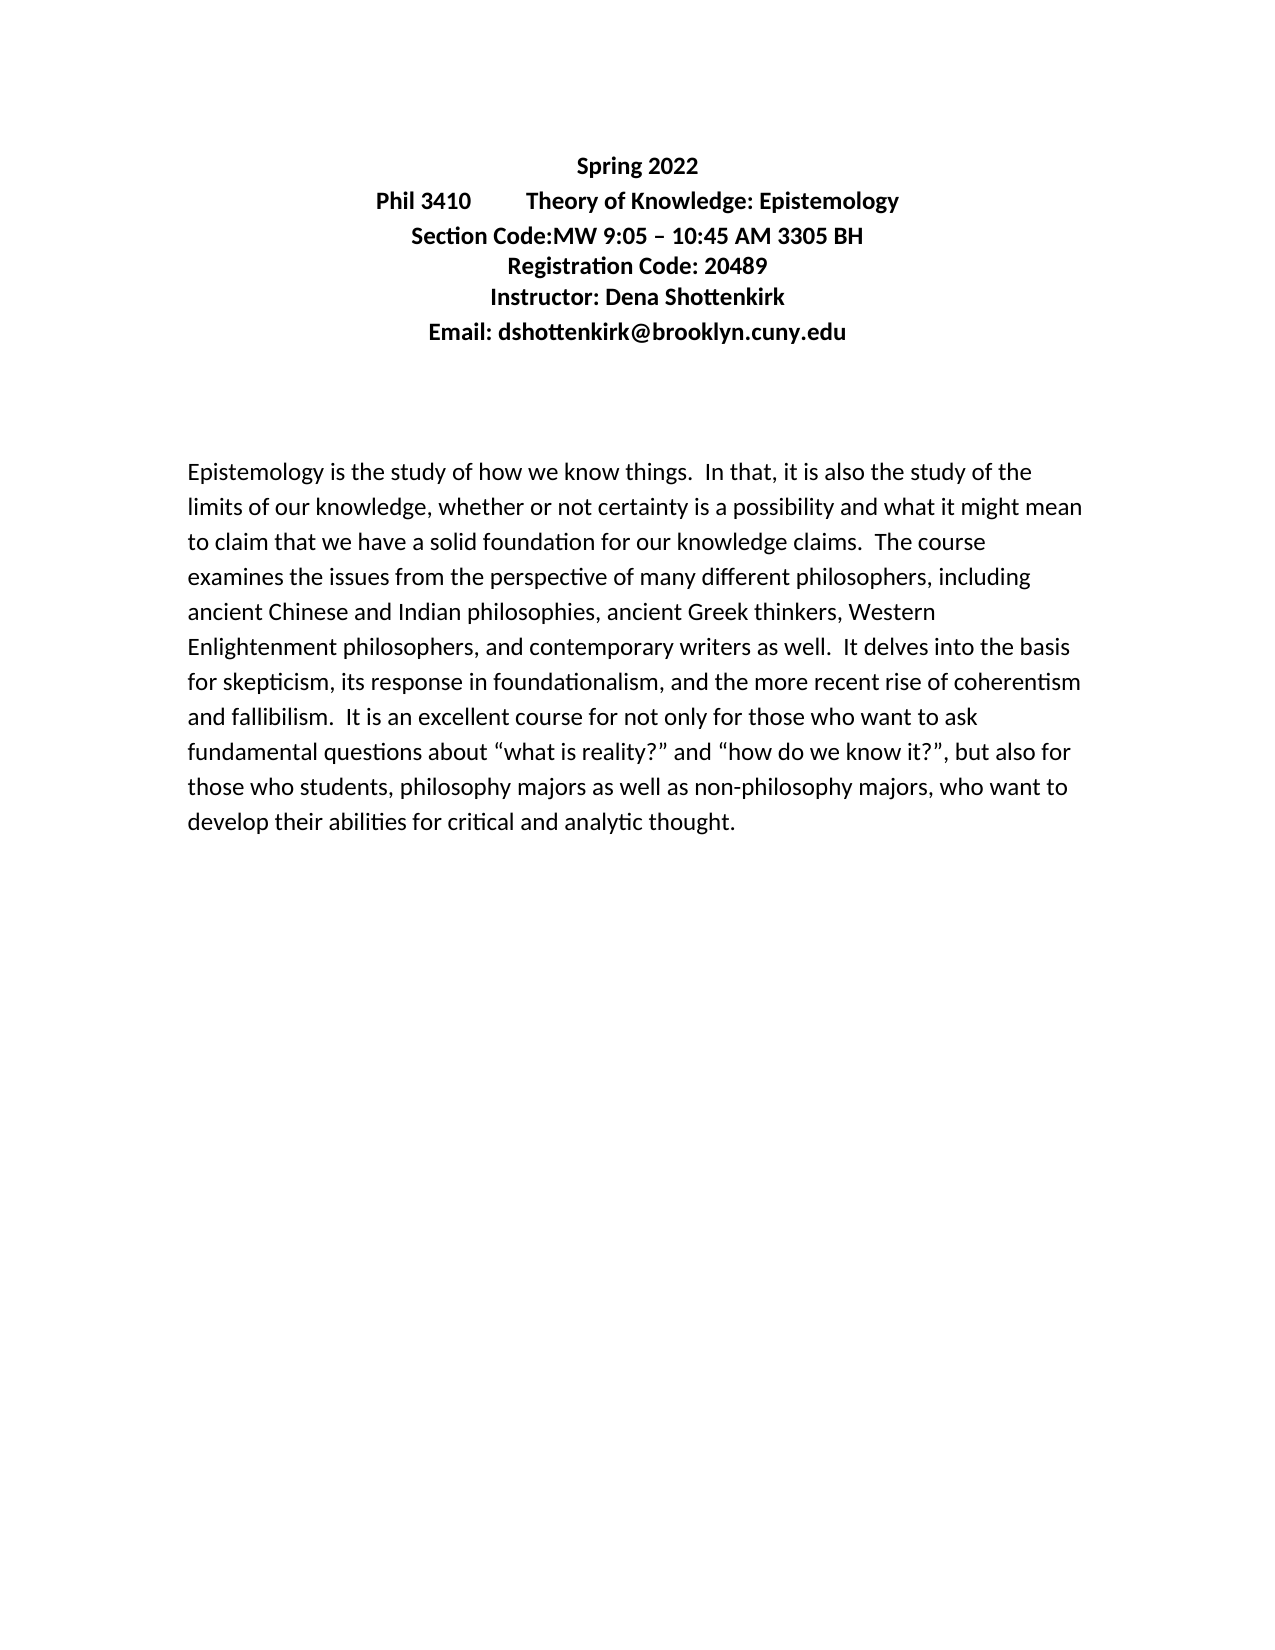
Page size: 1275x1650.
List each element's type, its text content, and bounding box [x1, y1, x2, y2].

text Instructor: Dena Shottenkirk [187, 281, 1087, 312]
text Spring 2022 [187, 150, 1087, 181]
text Email: dshottenkirk@brooklyn.cuny.edu [187, 316, 1087, 347]
text Registration Code: 20489 [187, 251, 1087, 281]
text Epistemology is the study of how we know things. In that, it is also the study of the limits of our knowledge, whether or not certainty is a possibility and what it might mean to claim that we have a solid foundation for our knowledge claims. The course examines the issues from the perspective of many different philosophers, including ancient Chinese and Indian philosophies, ancient Greek thinkers, Western Enlightenment philosophers, and contemporary writers as well. It delves into the basis for skepticism, its response in foundationalism, and the more recent rise of coherentism and fallibilism. It is an excellent course for not only for those who want to ask fundamental questions about “what is reality?” and “how do we know it?”, but also for those who students, philosophy majors as well as non-philosophy majors, who want to develop their abilities for critical and analytic thought. [187, 456, 1087, 837]
text Section Code:MW 9:05 – 10:45 AM 3305 BH [187, 220, 1087, 251]
text Phil 3410 Theory of Knowledge: Epistemology [187, 185, 1087, 216]
